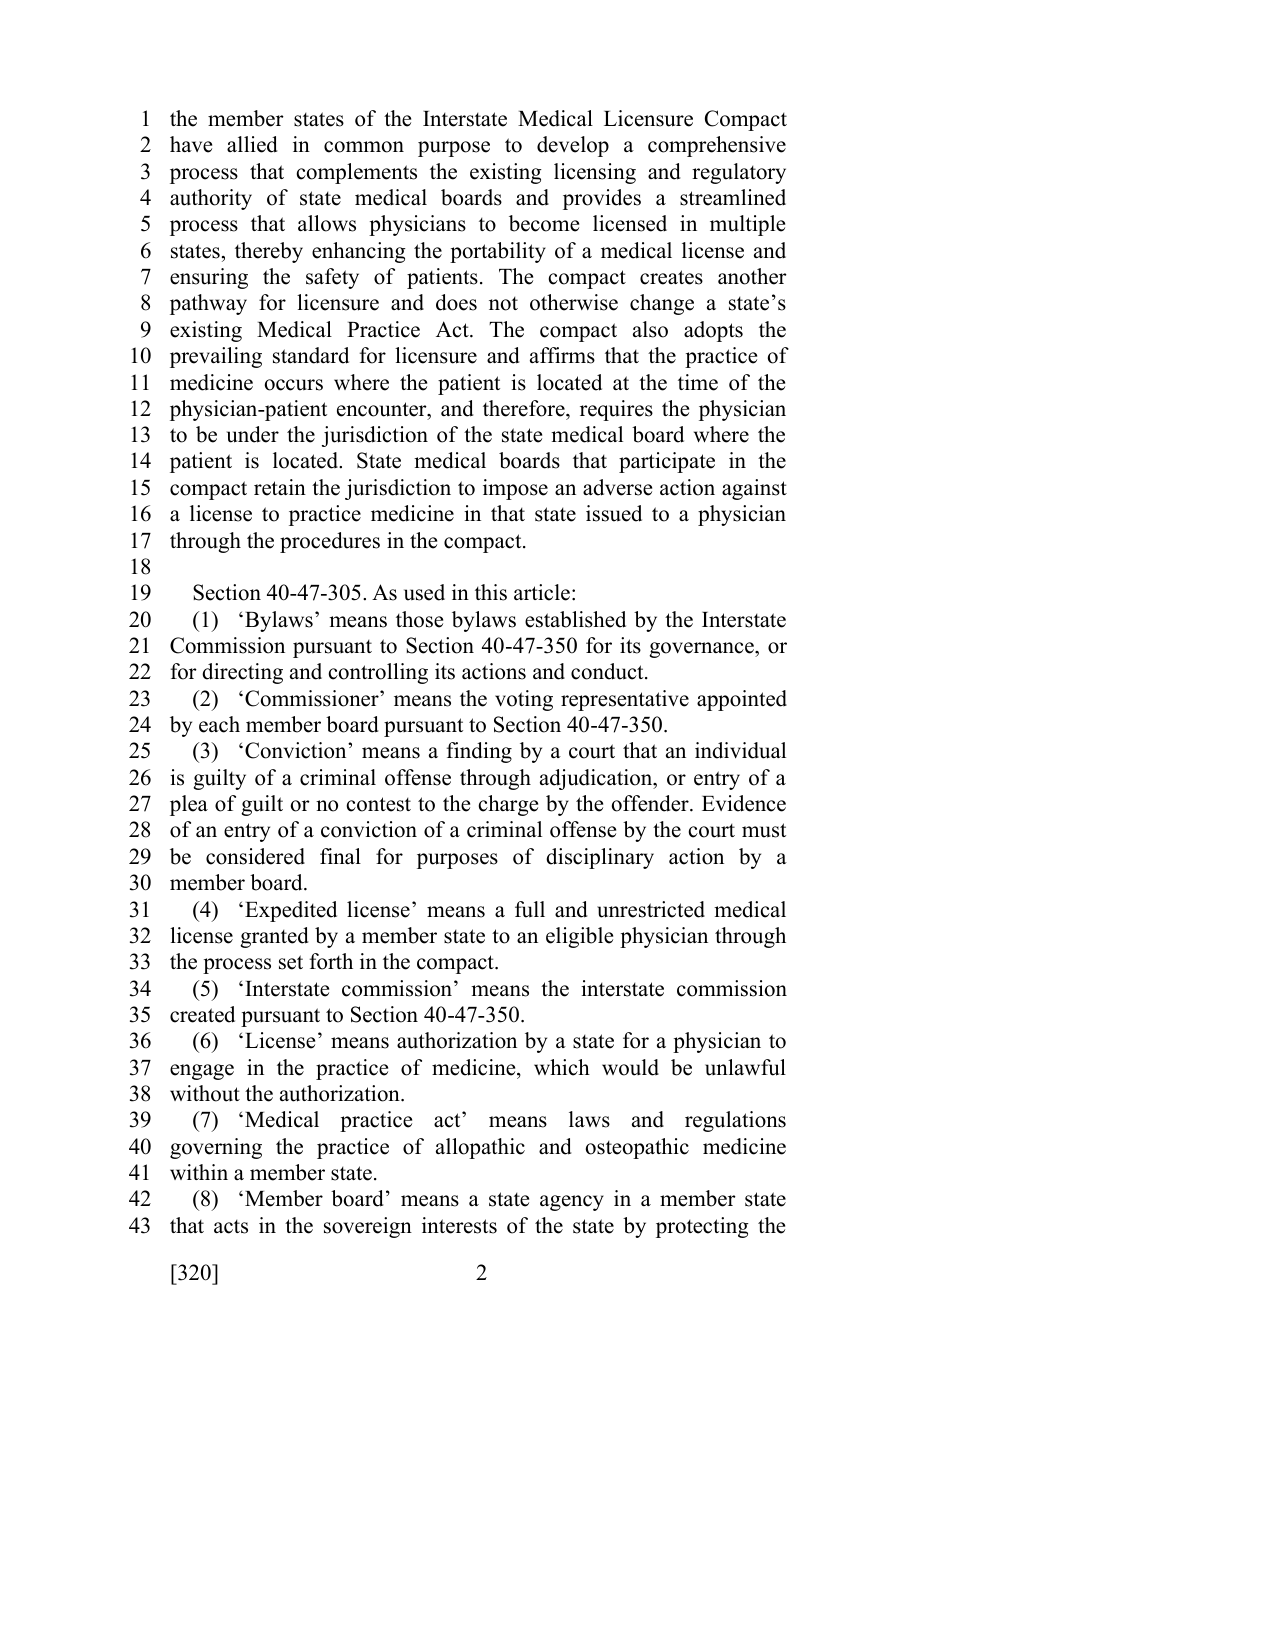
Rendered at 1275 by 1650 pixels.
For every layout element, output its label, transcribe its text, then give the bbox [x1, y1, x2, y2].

text (6) ‘License’ means authorization by a state for a physician to engage in the practice of medicine, which would be unlawful without the authorization. [169, 1027, 787, 1106]
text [169, 1186, 787, 1238]
text (4) ‘Expedited license’ means a full and unrestricted medical license granted by a member state to an eligible physician through the process set forth in the compact. [169, 896, 787, 975]
text (7) ‘Medical practice act’ means laws and regulations governing the practice of allopathic and osteopathic medicine within a member state. [169, 1106, 787, 1186]
text (2) ‘Commissioner’ means the voting representative appointed by each member board pursuant to Section 40-47-350. [169, 685, 787, 737]
text (5) ‘Interstate commission’ means the interstate commission created pursuant to Section 40-47-350. [169, 975, 787, 1027]
text (1) ‘Bylaws’ means those bylaws established by the Interstate Commission pursuant to Section 40-47-350 for its governance, or for directing and controlling its actions and conduct. [169, 606, 787, 685]
text Section 40-47-305. As used in this article: [169, 579, 787, 606]
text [169, 105, 787, 553]
text (3) ‘Conviction’ means a finding by a court that an individual is guilty of a criminal offense through adjudication, or entry of a plea of guilt or no contest to the charge by the offender. Evidence of an entry of a conviction of a criminal offense by the court must be considered final for purposes of disciplinary action by a member board. [169, 737, 787, 896]
